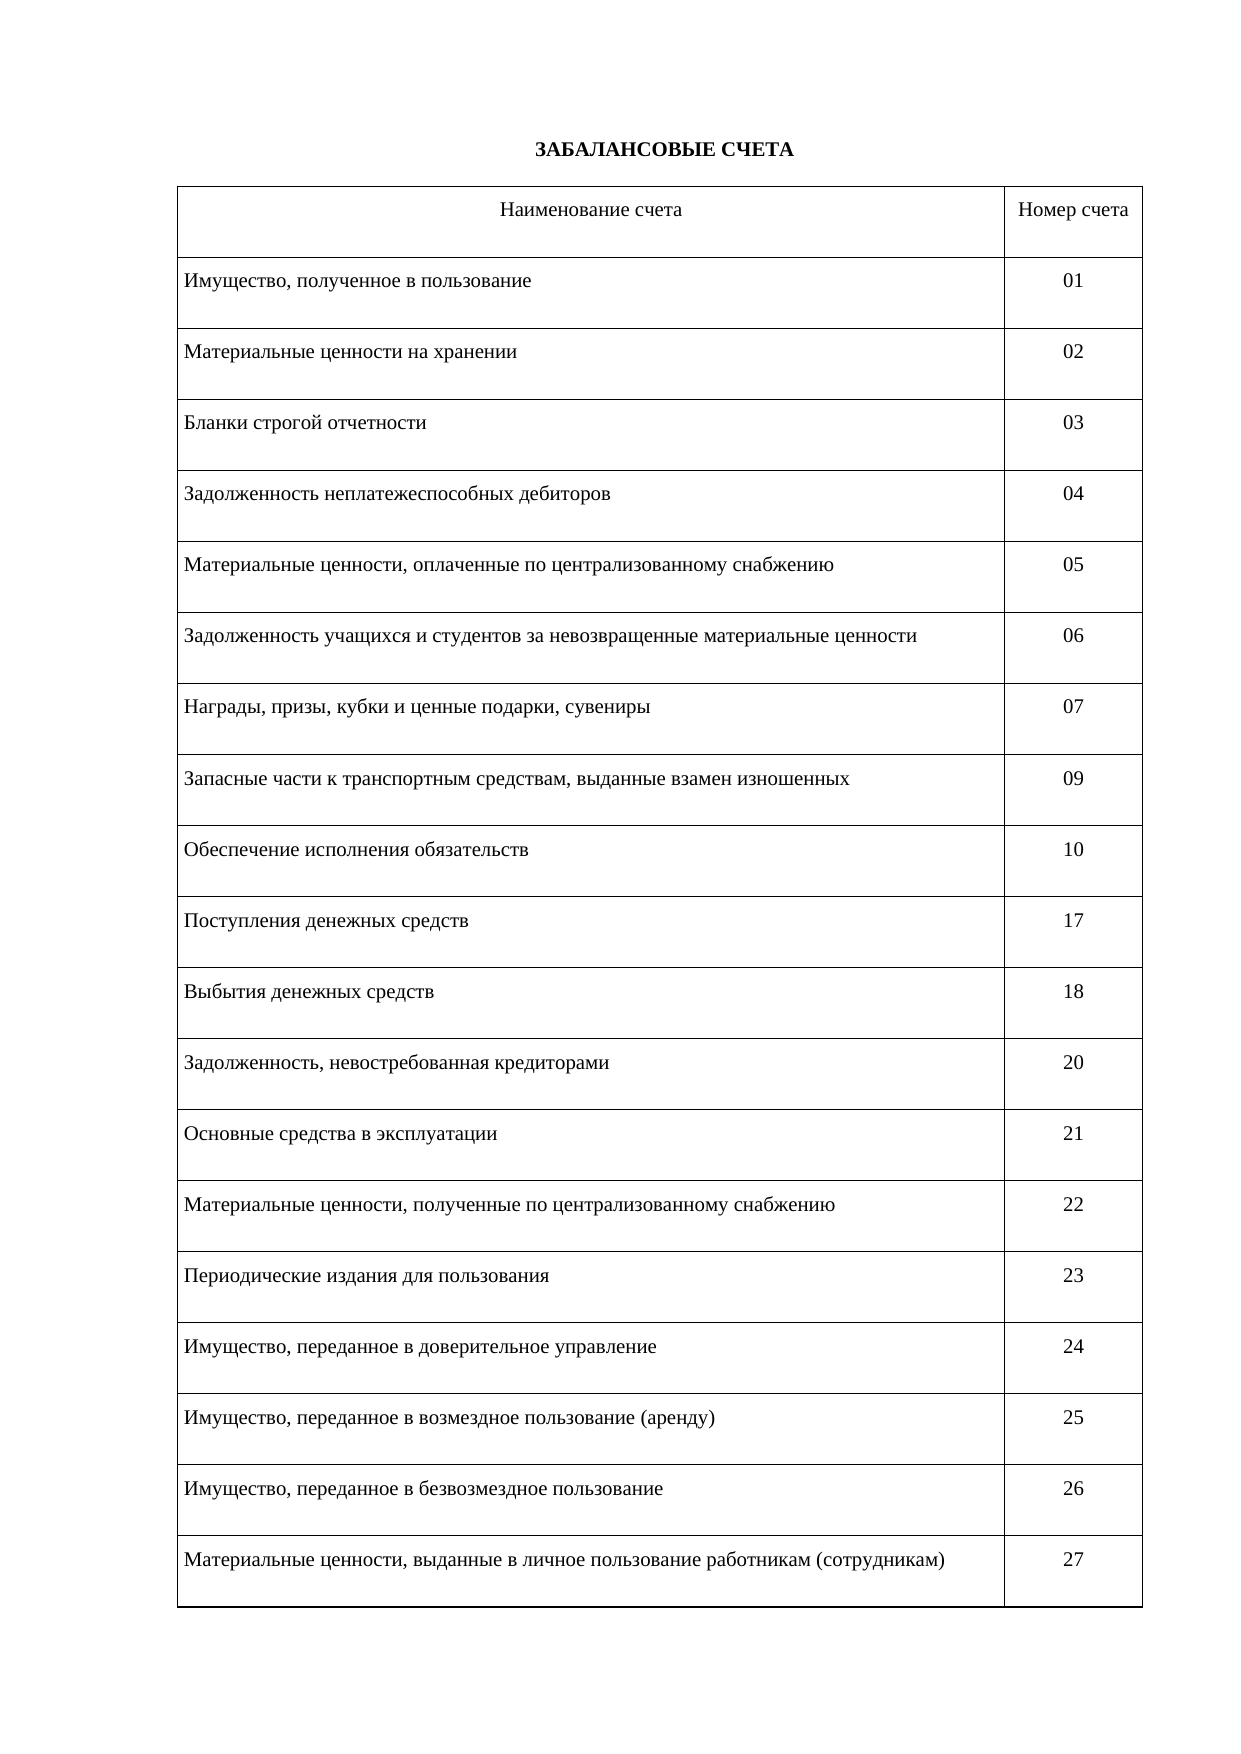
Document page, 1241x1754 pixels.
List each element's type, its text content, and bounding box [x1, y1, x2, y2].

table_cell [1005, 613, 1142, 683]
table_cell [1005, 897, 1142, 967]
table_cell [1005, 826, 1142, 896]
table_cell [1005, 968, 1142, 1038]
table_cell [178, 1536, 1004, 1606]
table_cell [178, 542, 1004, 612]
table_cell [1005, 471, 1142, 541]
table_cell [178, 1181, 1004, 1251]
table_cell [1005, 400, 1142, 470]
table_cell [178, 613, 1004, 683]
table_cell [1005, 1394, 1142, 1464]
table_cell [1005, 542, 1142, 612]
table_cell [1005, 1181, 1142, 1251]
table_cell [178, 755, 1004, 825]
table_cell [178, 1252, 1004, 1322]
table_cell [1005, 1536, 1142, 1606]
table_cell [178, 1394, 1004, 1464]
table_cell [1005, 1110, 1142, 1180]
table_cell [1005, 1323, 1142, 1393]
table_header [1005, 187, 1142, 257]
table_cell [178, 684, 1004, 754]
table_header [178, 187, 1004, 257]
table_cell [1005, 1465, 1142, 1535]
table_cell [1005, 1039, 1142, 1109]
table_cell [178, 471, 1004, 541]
text ЗАБАЛАНСОВЫЕ СЧЕТА [177, 137, 1152, 161]
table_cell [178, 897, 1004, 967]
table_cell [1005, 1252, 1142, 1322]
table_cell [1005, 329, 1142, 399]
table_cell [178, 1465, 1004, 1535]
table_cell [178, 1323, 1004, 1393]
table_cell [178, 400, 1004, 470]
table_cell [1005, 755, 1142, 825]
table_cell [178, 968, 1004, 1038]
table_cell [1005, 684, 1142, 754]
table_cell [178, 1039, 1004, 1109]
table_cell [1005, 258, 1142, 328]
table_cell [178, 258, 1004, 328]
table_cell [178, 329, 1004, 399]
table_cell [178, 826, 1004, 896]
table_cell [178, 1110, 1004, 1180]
